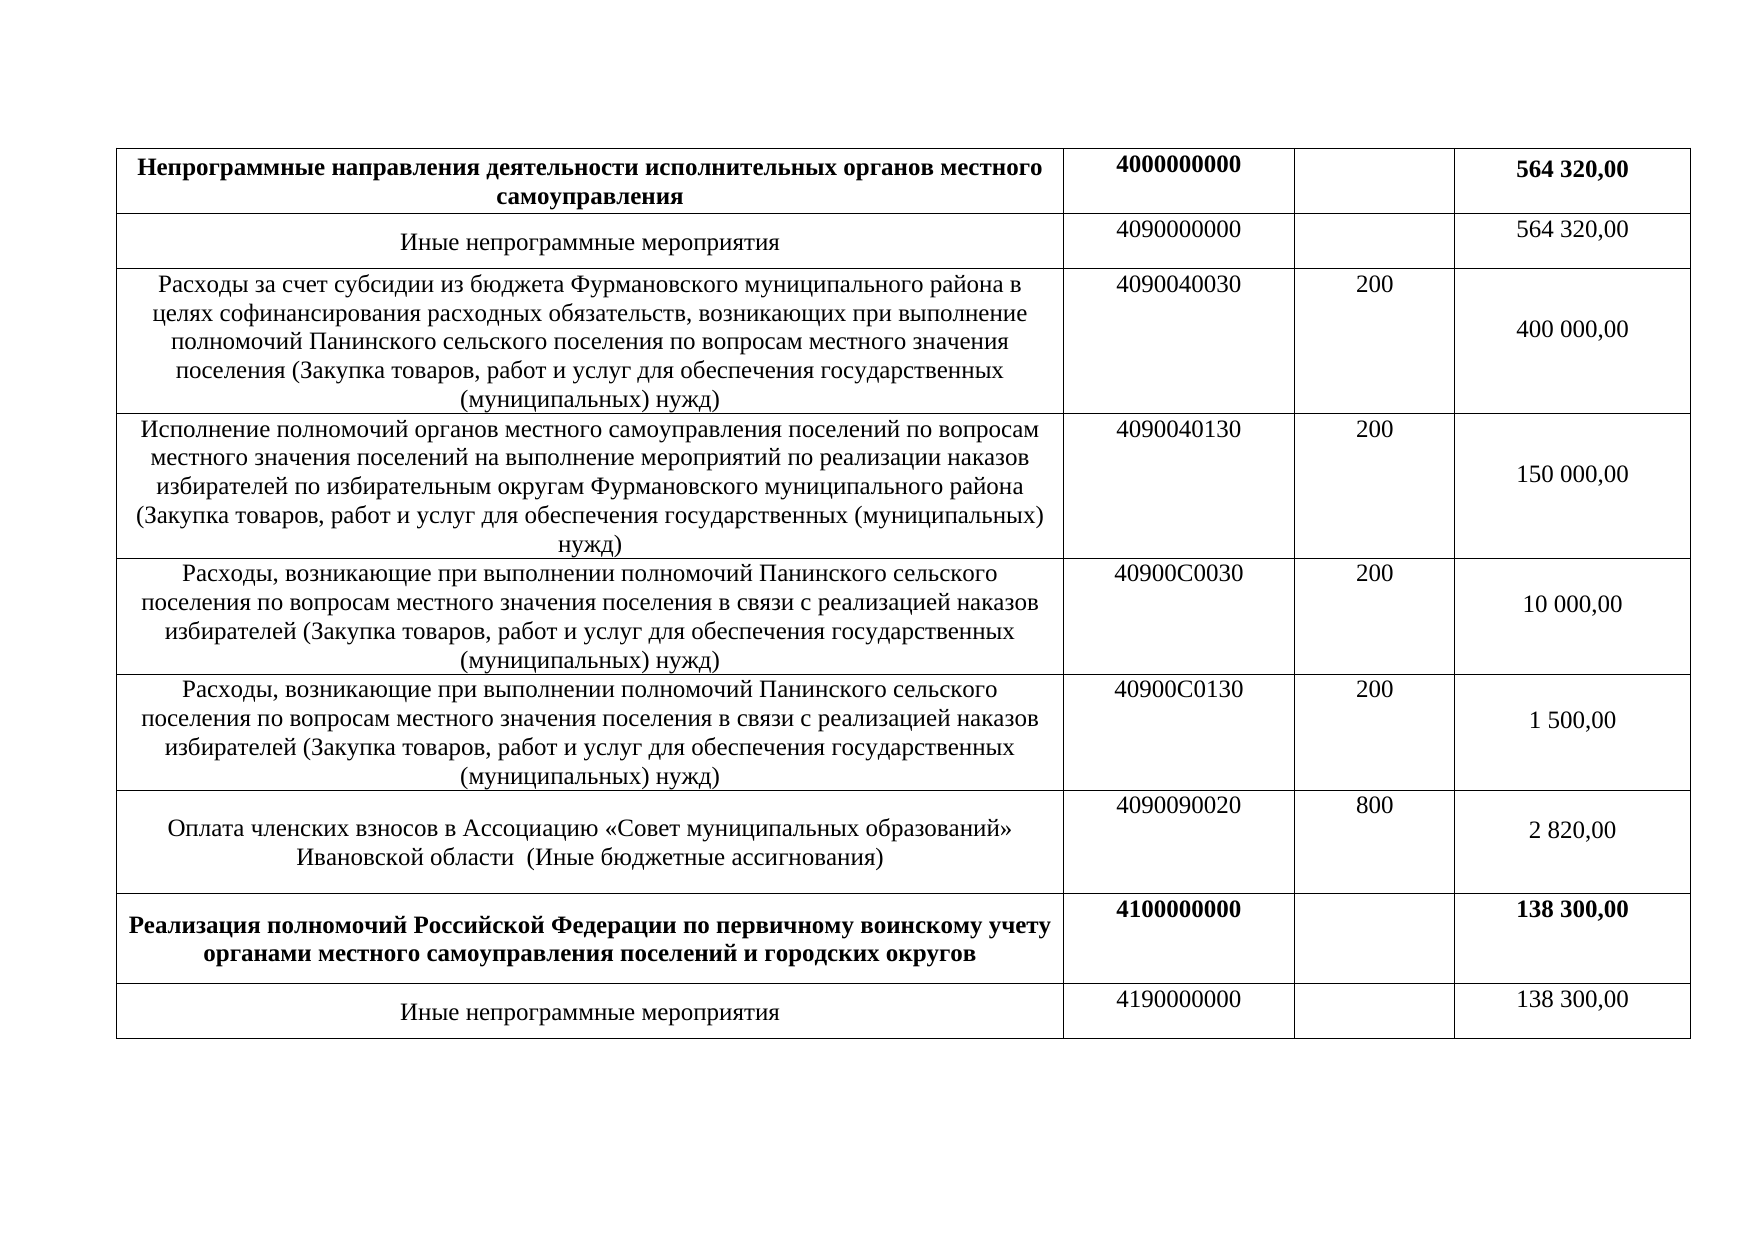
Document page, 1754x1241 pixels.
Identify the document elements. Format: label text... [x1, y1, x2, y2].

table_cell 200 [1295, 414, 1454, 557]
table_cell Иные непрограммные мероприятия [117, 984, 1063, 1038]
table_cell Реализация полномочий Российской Федерации по первичному воинскому учету органами местного самоуправления поселений и городских округов [117, 894, 1063, 983]
table_cell Расходы за счет субсидии из бюджета Фурмановского муниципального района в целях софинансирования расходных обязательств, возникающих при выполнение полномочий Панинского сельского поселения по вопросам местного значения поселения (Закупка товаров, работ и услуг для обеспечения государственных (муниципальных) нужд) [117, 269, 1063, 413]
table_cell 4190000000 [1064, 984, 1294, 1038]
table_cell 4090090020 [1064, 791, 1294, 893]
table_cell 2 820,00 [1455, 791, 1690, 893]
table_cell 40900С0030 [1064, 559, 1294, 673]
table_cell Иные непрограммные мероприятия [117, 214, 1063, 268]
table_cell 4100000000 [1064, 894, 1294, 983]
table_cell 564 320,00 [1455, 214, 1690, 268]
table_cell 200 [1295, 675, 1454, 789]
table_cell Оплата членских взносов в Ассоциацию «Совет муниципальных образований» Ивановской области (Иные бюджетные ассигнования) [117, 791, 1063, 893]
table_cell 150 000,00 [1455, 414, 1690, 557]
table_cell [1295, 149, 1454, 213]
table_cell 10 000,00 [1455, 559, 1690, 673]
table_cell Непрограммные направления деятельности исполнительных органов местного самоуправления [117, 149, 1063, 213]
table_cell 138 300,00 [1455, 894, 1690, 983]
table_cell [1295, 214, 1454, 268]
table_cell [1295, 894, 1454, 983]
table_cell 4090040030 [1064, 269, 1294, 413]
table_cell 138 300,00 [1455, 984, 1690, 1038]
table_cell 40900С0130 [1064, 675, 1294, 789]
table_cell Исполнение полномочий органов местного самоуправления поселений по вопросам местного значения поселений на выполнение мероприятий по реализации наказов избирателей по избирательным округам Фурмановского муниципального района (Закупка товаров, работ и услуг для обеспечения государственных (муниципальных) нужд) [117, 414, 1063, 557]
table_cell 4000000000 [1064, 149, 1294, 213]
table_cell [1295, 984, 1454, 1038]
table_cell 800 [1295, 791, 1454, 893]
table_cell 200 [1295, 269, 1454, 413]
table_cell 1 500,00 [1455, 675, 1690, 789]
table_cell Расходы, возникающие при выполнении полномочий Панинского сельского поселения по вопросам местного значения поселения в связи с реализацией наказов избирателей (Закупка товаров, работ и услуг для обеспечения государственных (муниципальных) нужд) [117, 559, 1063, 673]
table_cell 400 000,00 [1455, 269, 1690, 413]
table_cell 4090000000 [1064, 214, 1294, 268]
table_cell Расходы, возникающие при выполнении полномочий Панинского сельского поселения по вопросам местного значения поселения в связи с реализацией наказов избирателей (Закупка товаров, работ и услуг для обеспечения государственных (муниципальных) нужд) [117, 675, 1063, 789]
table_cell 564 320,00 [1455, 149, 1690, 213]
table_cell 4090040130 [1064, 414, 1294, 557]
table_cell 200 [1295, 559, 1454, 673]
